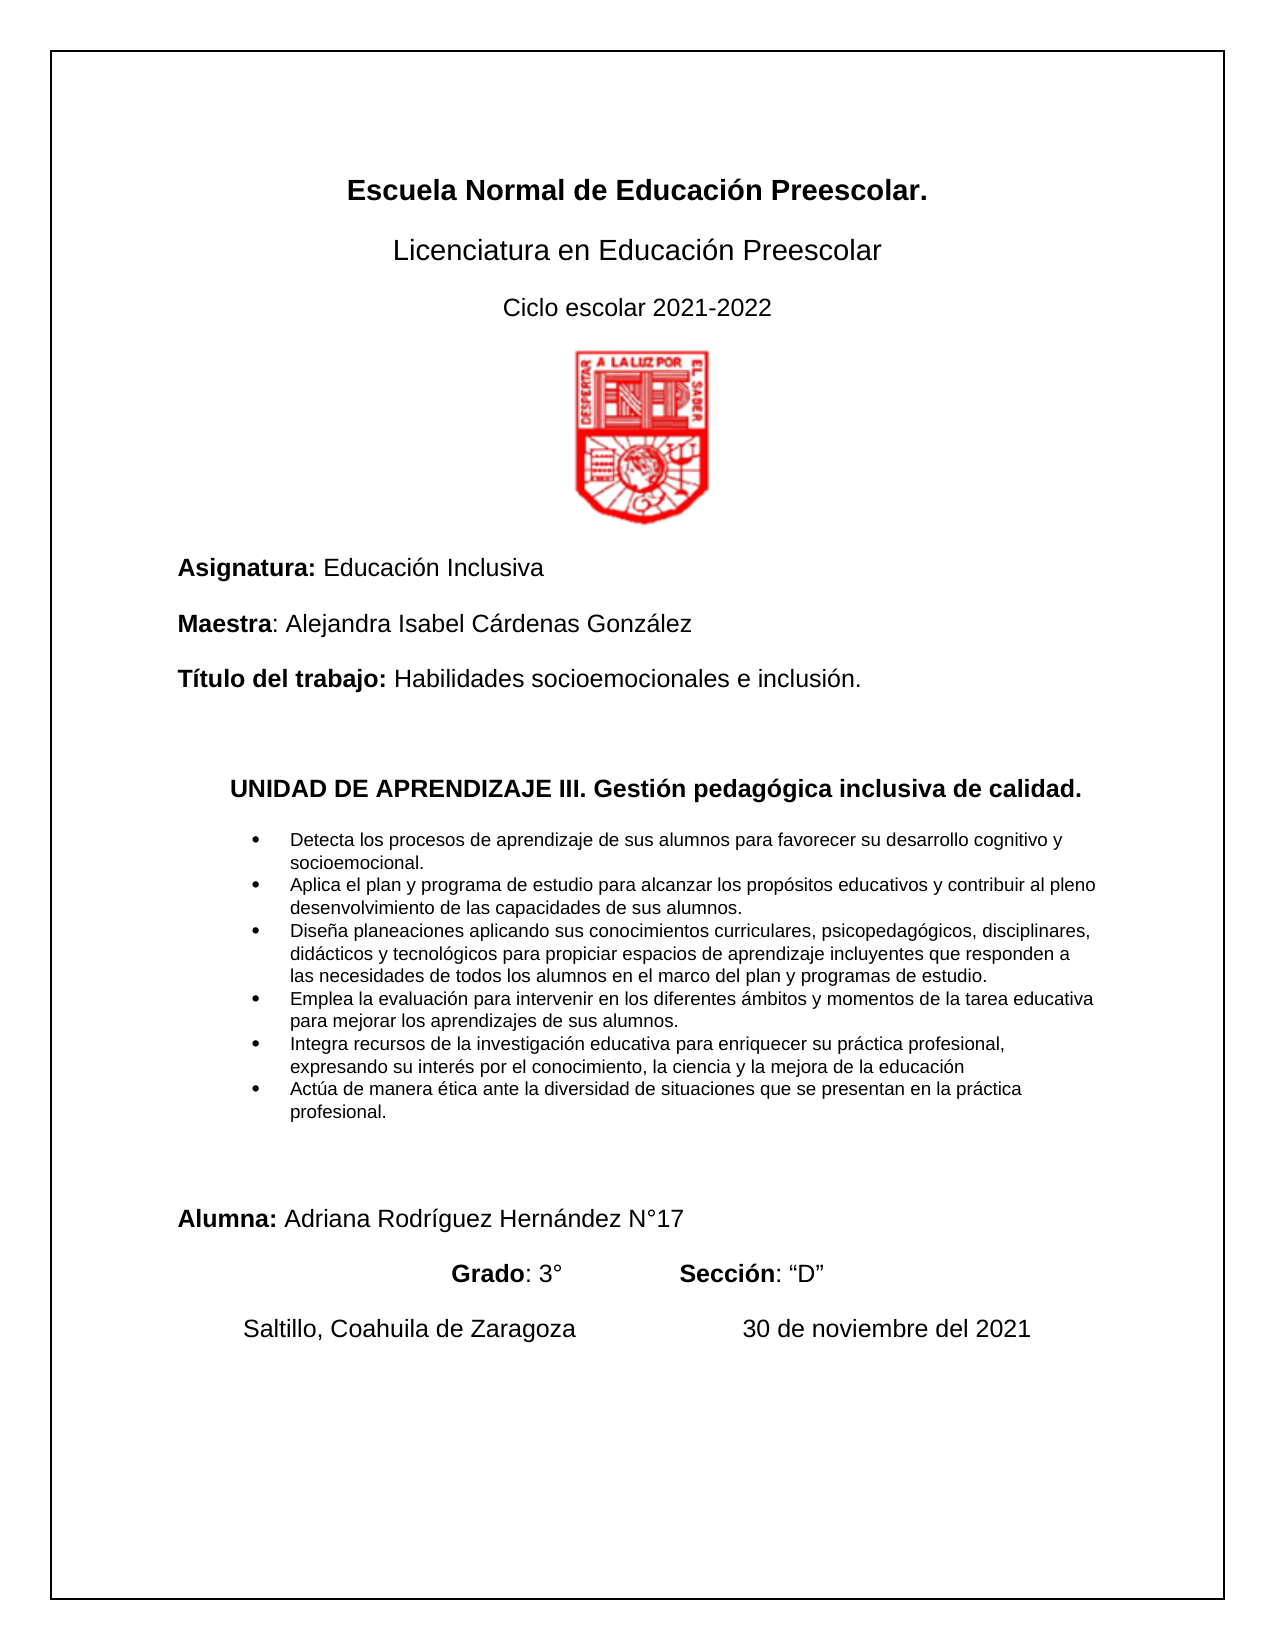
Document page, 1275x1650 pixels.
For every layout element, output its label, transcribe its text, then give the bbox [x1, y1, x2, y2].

text Maestra: Alejandra Isabel Cárdenas González [177, 608, 1098, 637]
text Escuela Normal de Educación Preescolar. [177, 173, 1098, 206]
text Título del trabajo: Habilidades socioemocionales e inclusión. [177, 664, 1098, 692]
text Alumna: Adriana Rodríguez Hernández N°17 [177, 1203, 1098, 1232]
list Integra recursos de la investigación educativa para enriquecer su práctica profesional, expresando su interés por el conocimiento, la ciencia y la mejora de la educación [252, 1033, 1098, 1077]
list Detecta los procesos de aprendizaje de sus alumnos para favorecer su desarrollo cognitivo y socioemocional. [252, 829, 1098, 873]
list Actúa de manera ética ante la diversidad de situaciones que se presentan en la práctica profesional. [252, 1078, 1098, 1122]
text UNIDAD DE APRENDIZAJE III. Gestión pedagógica inclusiva de calidad. [215, 774, 1098, 803]
text Ciclo escolar 2021-2022 [177, 293, 1098, 322]
picture [517, 348, 758, 527]
text Grado: 3° Sección: “D” [177, 1259, 1098, 1287]
list Aplica el plan y programa de estudio para alcanzar los propósitos educativos y contribuir al pleno desenvolvimiento de las capacidades de sus alumnos. [252, 874, 1098, 918]
list Emplea la evaluación para intervenir en los diferentes ámbitos y momentos de la tarea educativa para mejorar los aprendizajes de sus alumnos. [252, 987, 1098, 1032]
text Saltillo, Coahuila de Zaragoza 30 de noviembre del 2021 [177, 1314, 1098, 1342]
text Licenciatura en Educación Preescolar [177, 233, 1098, 266]
list Diseña planeaciones aplicando sus conocimientos curriculares, psicopedagógicos, disciplinares, didácticos y tecnológicos para propiciar espacios de aprendizaje incluyentes que responden a las necesidades de todos los alumnos en el marco del plan y programas de estudio. [252, 919, 1098, 986]
text Asignatura: Educación Inclusiva [177, 553, 1098, 582]
